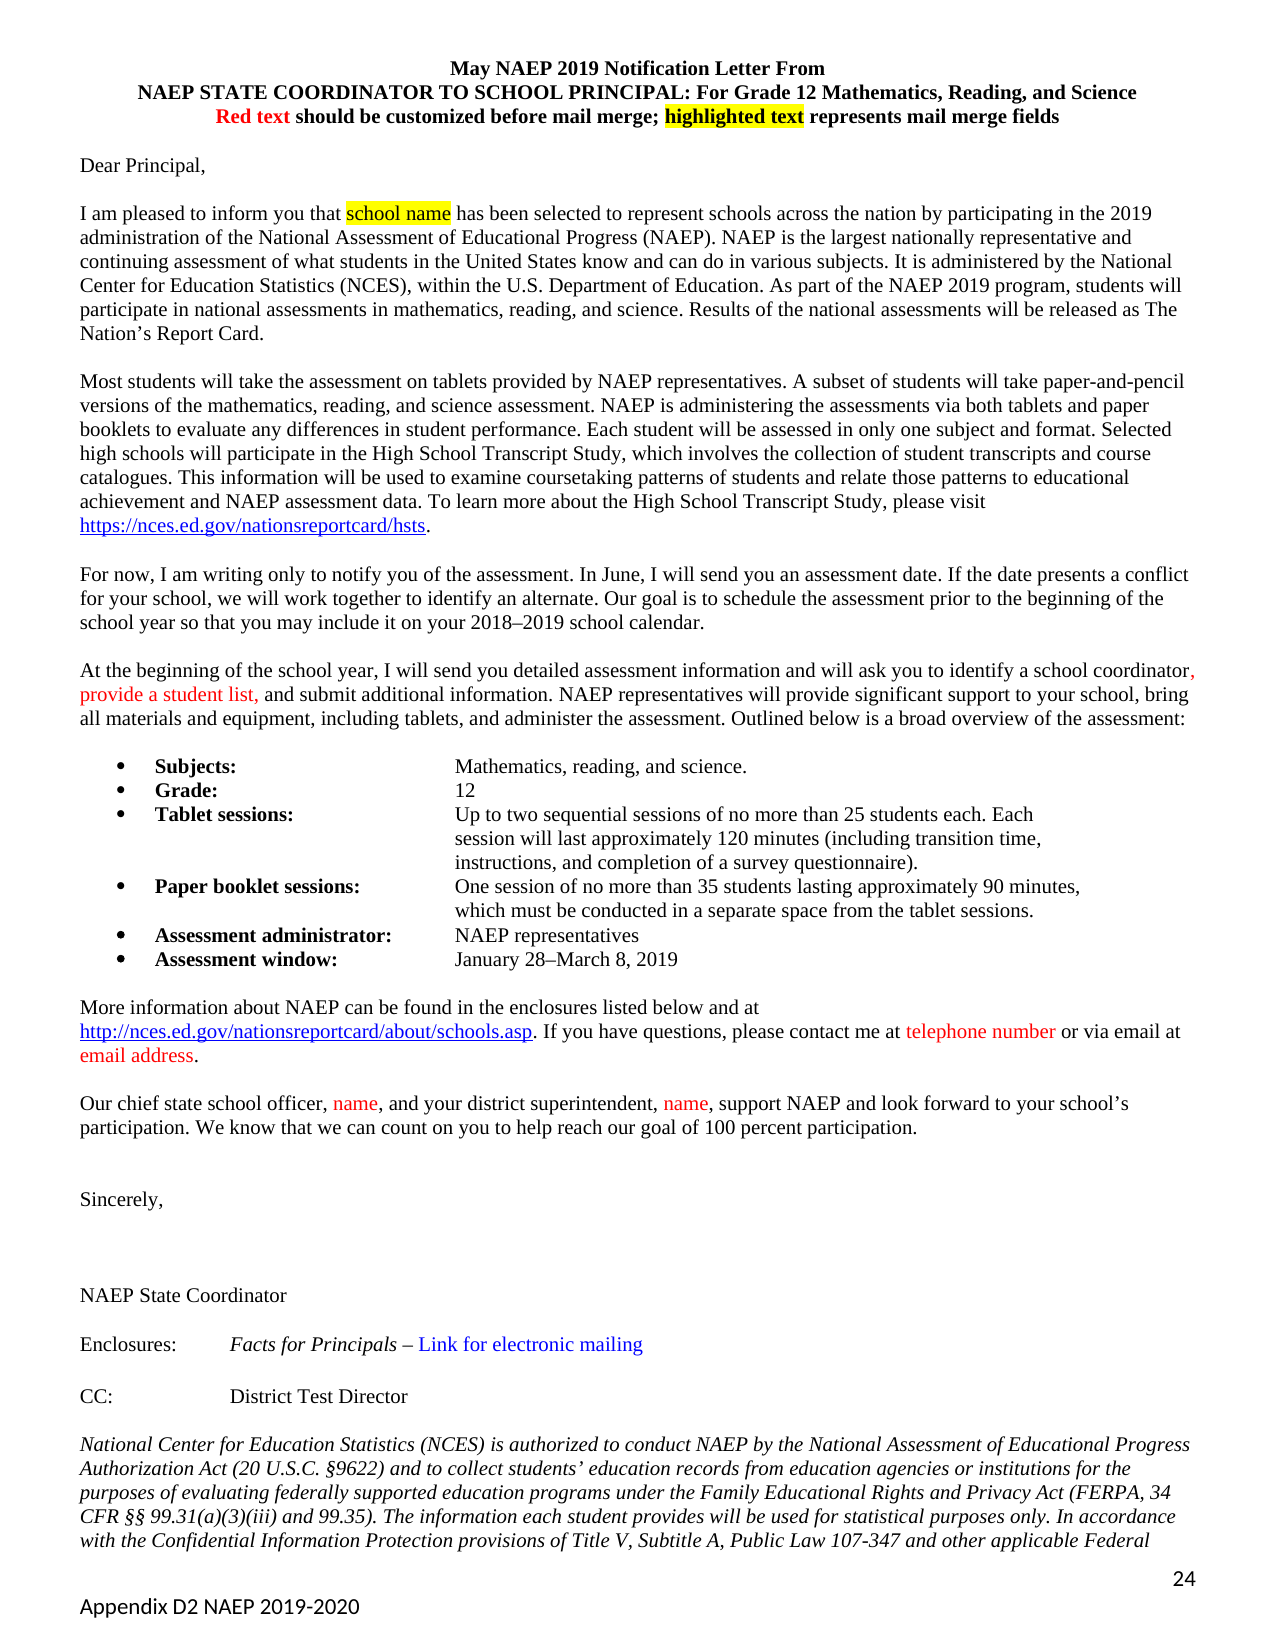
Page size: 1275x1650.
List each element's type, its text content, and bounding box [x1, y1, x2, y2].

text NAEP STATE COORDINATOR TO SCHOOL PRINCIPAL: For Grade 12 Mathematics, Reading, and Science [79, 80, 1196, 104]
text Red text should be customized before mail merge; highlighted text represents mail merge fields [79, 104, 665, 128]
text I am pleased to inform you that school name has been selected to represent schools across the nation by participating in the 2019 administration of the National Assessment of Educational Progress (NAEP). NAEP is the largest nationally representative and continuing assessment of what students in the United States know and can do in various subjects. It is administered by the National Center for Education Statistics (NCES), within the U.S. Department of Education. As part of the NAEP 2019 program, students will participate in national assessments in mathematics, reading, and science. Results of the national assessments will be released as The Nation’s Report Card. [79, 201, 1196, 345]
text Sincerely, [79, 1187, 1196, 1211]
text instructions, and completion of a survey questionnaire). [417, 850, 1196, 874]
list Assessment administrator: NAEP representatives [117, 922, 1196, 947]
text session will last approximately 120 minutes (including transition time, [379, 826, 1196, 850]
text CC: District Test Director [79, 1384, 1196, 1408]
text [79, 1432, 1196, 1552]
list Subjects: Mathematics, reading, and science. [117, 754, 1196, 778]
text May NAEP 2019 Notification Letter From [79, 56, 1196, 80]
text For now, I am writing only to notify you of the assessment. In June, I will send you an assessment date. If the date presents a conflict for your school, we will work together to identify an alternate. Our goal is to schedule the assessment prior to the beginning of the school year so that you may include it on your 2018–2019 school calendar. [79, 562, 1196, 634]
text Most students will take the assessment on tablets provided by NAEP representatives. A subset of students will take paper-and-pencil versions of the mathematics, reading, and science assessment. NAEP is administering the assessments via both tablets and paper booklets to evaluate any differences in student performance. Each student will be assessed in only one subject and format. Selected high schools will participate in the High School Transcript Study, which involves the collection of student transcripts and course catalogues. This information will be used to examine coursetaking patterns of students and relate those patterns to educational achievement and NAEP assessment data. To learn more about the High School Transcript Study, please visit https://nces.ed.gov/nationsreportcard/hsts. [79, 369, 1196, 537]
text which must be conducted in a separate space from the tablet sessions. [379, 898, 1196, 922]
list Paper booklet sessions: One session of no more than 35 students lasting approximately 90 minutes, [117, 874, 1196, 898]
text More information about NAEP can be found in the enclosures listed below and at http://nces.ed.gov/nationsreportcard/about/schools.asp. If you have questions, please contact me at telephone number or via email at email address. [79, 995, 1196, 1067]
text Our chief state school officer, name, and your district superintendent, name, support NAEP and look forward to your school’s participation. We know that we can count on you to help reach our goal of 100 percent participation. [79, 1091, 1196, 1139]
text Dear Principal, [79, 152, 1196, 177]
list Tablet sessions: Up to two sequential sessions of no more than 25 students each. Each [117, 802, 1196, 826]
text At the beginning of the school year, I will send you detailed assessment information and will ask you to identify a school coordinator, provide a student list, and submit additional information. NAEP representatives will provide significant support to your school, bring all materials and equipment, including tablets, and administer the assessment. Outlined below is a broad overview of the assessment: [79, 658, 1196, 730]
text Enclosures: Facts for Principals – Link for electronic mailing [79, 1332, 1196, 1356]
text NAEP State Coordinator [79, 1283, 1196, 1307]
list Assessment window: January 28–March 8, 2019 [117, 947, 1196, 971]
text Red text should be customized before mail merge; highlighted text represents mail merge fields [804, 104, 1196, 128]
list Grade: 12 [117, 778, 1196, 802]
